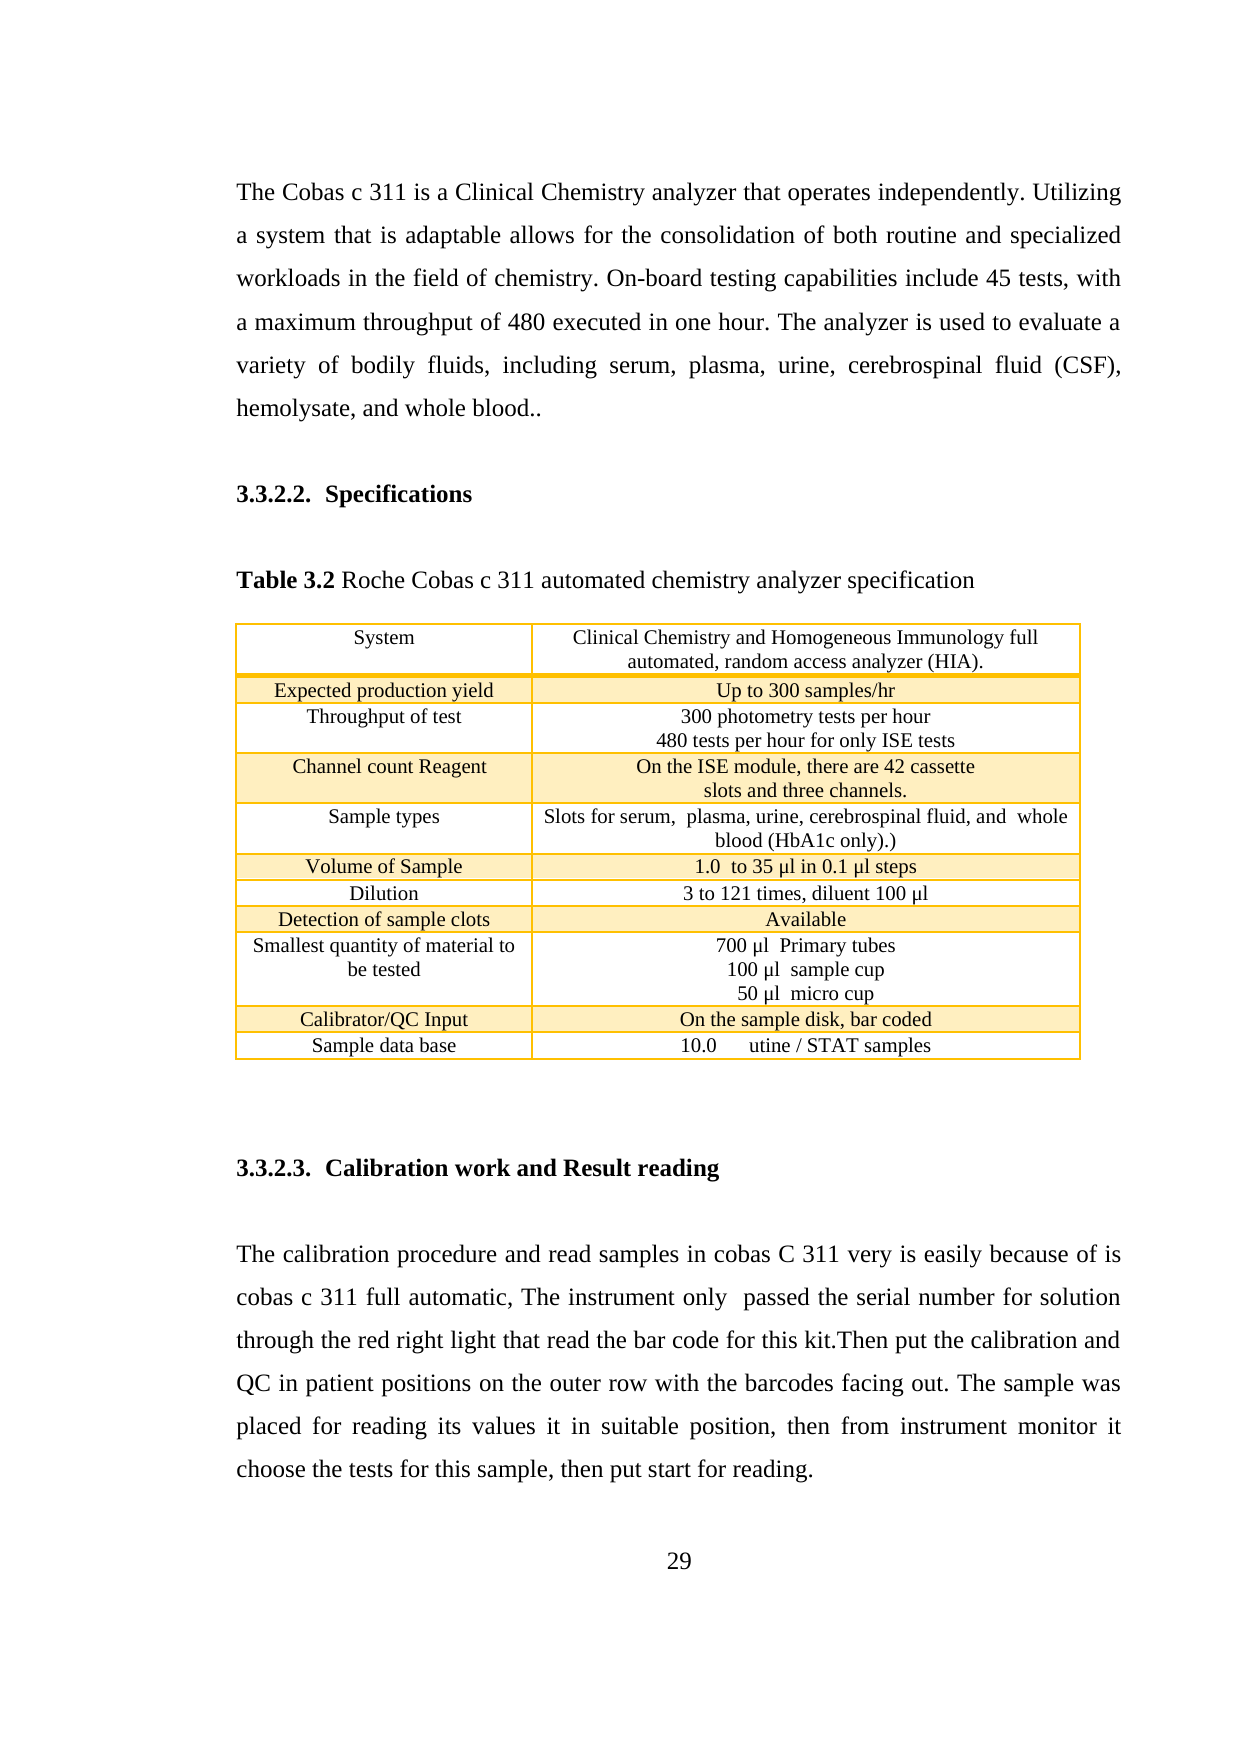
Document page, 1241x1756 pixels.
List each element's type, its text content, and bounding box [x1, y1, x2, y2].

table_cell Slots for serum,6plasma, urine, cerebrospinal fluid, and3whole blood (HbA1c only).) [533, 804, 1079, 852]
table_cell Available [533, 907, 1079, 931]
table_cell Calibrator/QC Input [237, 1007, 531, 1031]
table_header Clinical Chemistry and Homogeneous Immunology full automated, random access analyzer (HIA). [533, 625, 1079, 673]
table_cell Sample data base [237, 1033, 531, 1057]
text The Cobas c 311 is a Clinical Chemistry analyzer that operates independently. Utilizing a system that is adaptable allows for the consolidation of both routine and specialized workloads in the field of chemistry. On-board testing capabilities include 45 tests, with a maximum throughput of 480 executed in one hour. The analyzer is used to evaluate a variety of bodily fluids, including serum, plasma, urine, cerebrospinal fluid (CSF), hemolysate, and whole blood.. [236, 177, 1122, 422]
table_cell Dilution [237, 881, 531, 905]
table_cell Volume of Sample [237, 855, 531, 878]
table_cell 300 photometry tests per hour 480 tests per hour for only ISE tests [533, 704, 1079, 752]
table_cell utine / STAT samples [533, 1033, 1079, 1057]
text The calibration procedure and read samples in cobas C 311 very is easily because of is cobas c 311 full automatic, The instrument only passed the serial number for solution through the red right light that read the bar code for this kit.Then put the calibration and QC in patient positions on the outer row with the barcodes facing out. The sample was placed for reading its values it in suitable position, then from instrument monitor it choose the tests for this sample, then put start for reading. [236, 1239, 1122, 1483]
table_cell 1.0 to 35 μl in 0.1 μl steps [533, 855, 1079, 878]
table_header System [237, 625, 531, 673]
table_cell 700 μl3Primary tubes 100 μl3sample cup 50 μl3micro cup [533, 933, 1079, 1005]
subtitle Calibration work and Result reading [236, 1153, 1122, 1181]
table_cell Smallest quantity of material to be tested [237, 933, 531, 1005]
table_cell Throughput of test [237, 704, 531, 752]
table_cell Sample types [237, 804, 531, 852]
table_cell Up to 300 samples/hr [533, 678, 1079, 702]
text Table 3.2 Roche Cobas c 311 automated chemistry analyzer specification [236, 565, 1122, 594]
table_cell Channel count Reagent [237, 754, 531, 802]
table_cell Expected production yield [237, 678, 531, 702]
table_cell On the ISE module, there are 42 cassette slots and three channels. [533, 754, 1079, 802]
table_cell On the sample disk, bar coded [533, 1007, 1079, 1031]
subtitle Specifications [236, 479, 1122, 508]
table_cell Detection of sample clots [237, 907, 531, 931]
table_cell 3 to 121 times, diluent 100 μl [533, 881, 1079, 905]
